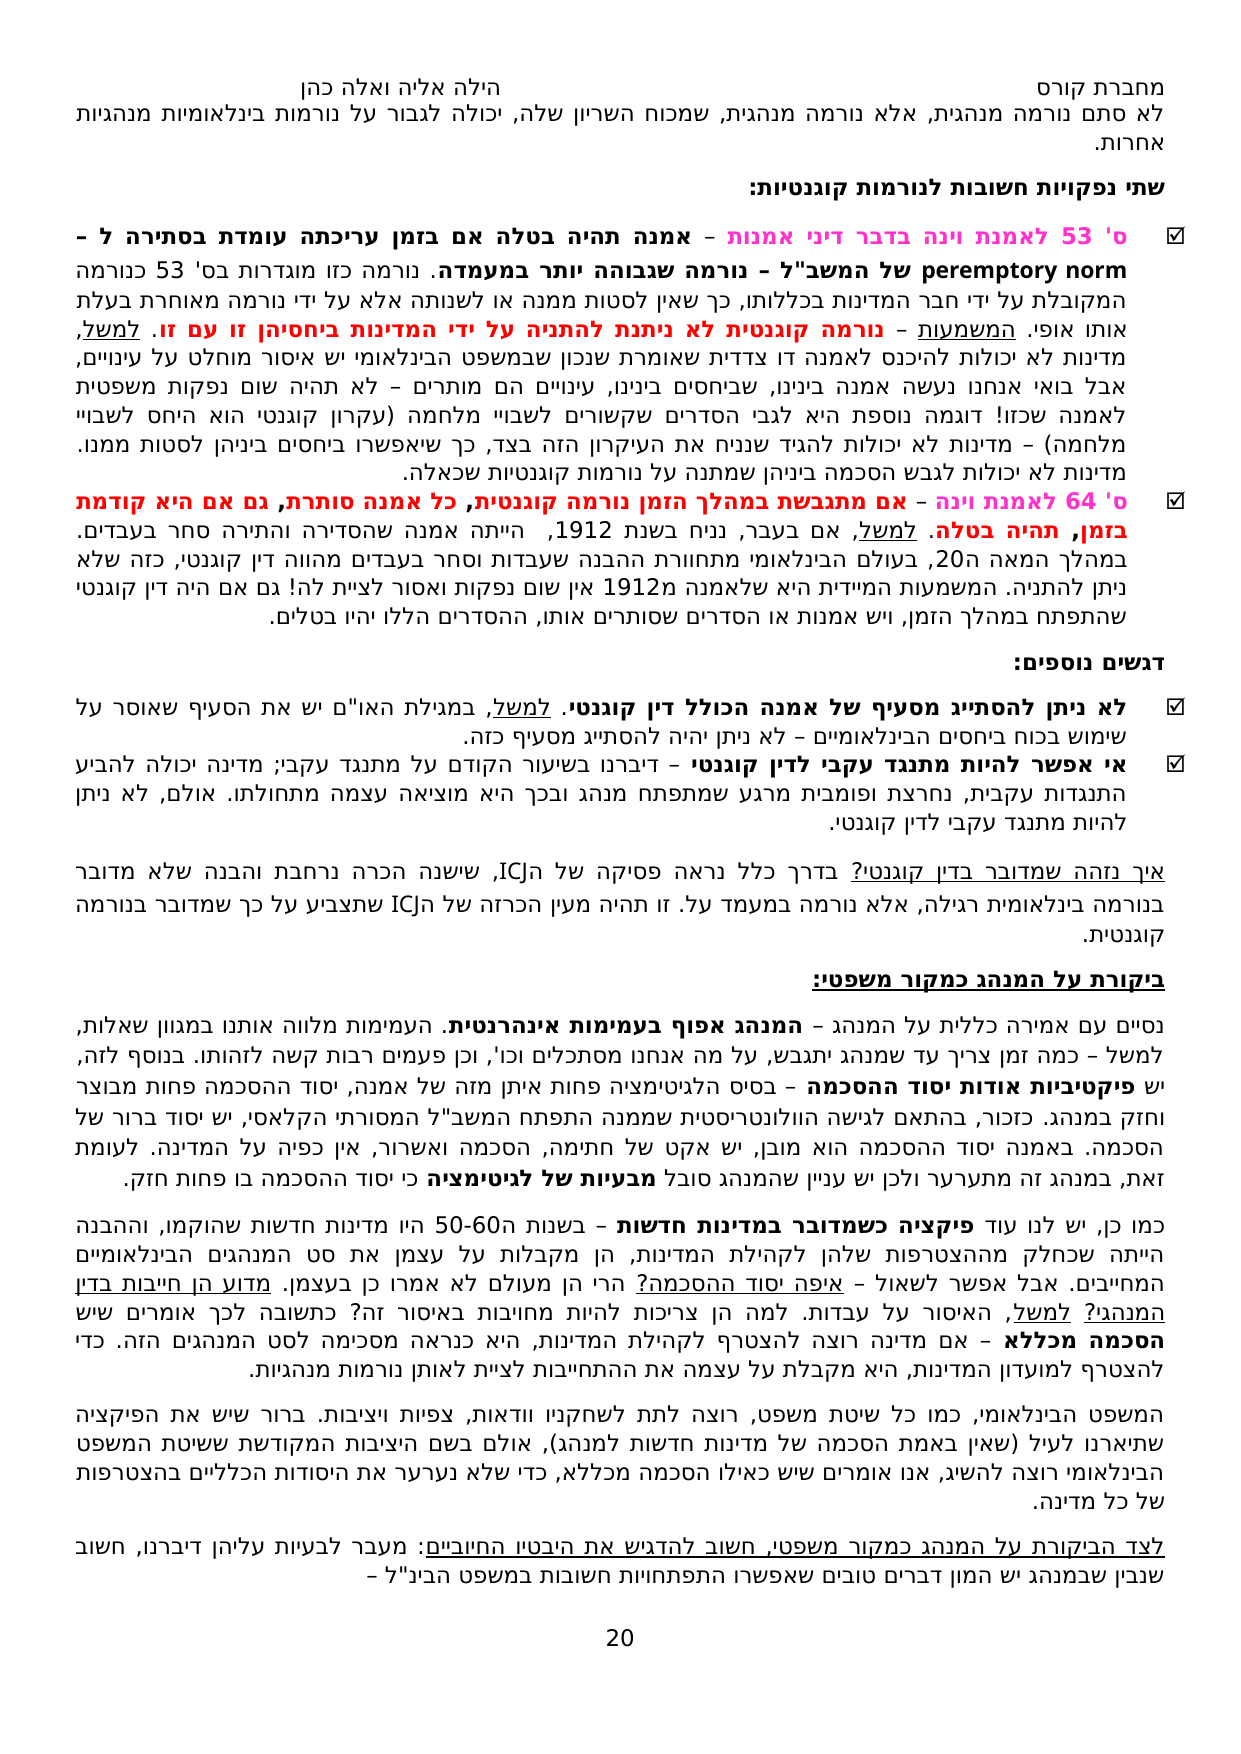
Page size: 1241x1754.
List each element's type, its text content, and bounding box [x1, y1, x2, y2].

text דגשים נוספים: [75, 649, 1165, 675]
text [75, 100, 1165, 156]
text לצד הביקורת על המנהג כמקור משפטי, חשוב להדגיש את היבטיו החיוביים: מעבר לבעיות עליהן דיברנו, חשוב שנבין שבמנהג יש המון דברים טובים שאפשרו התפתחויות חשובות במשפט הבינ"ל – [75, 1533, 1165, 1589]
text איך נזהה שמדובר בדין קוגנטי? בדרך כלל נראה פסיקה של הICJ, שישנה הכרה נרחבת והבנה שלא מדובר בנורמה בינלאומית רגילה, אלא נורמה במעמד על. זו תהיה מעין הכרזה של הICJ שתצביע על כך שמדובר בנורמה קוגנטית. [75, 854, 1165, 948]
list לא ניתן להסתייג מסעיף של אמנה הכולל דין קוגנטי. למשל, במגילת האו"ם יש את הסעיף שאוסר על שימוש בכוח ביחסים הבינלאומיים – לא ניתן יהיה להסתייג מסעיף כזה. [75, 694, 1165, 749]
text נסיים עם אמירה כללית על המנהג – המנהג אפוף בעמימות אינהרנטית. העמימות מלווה אותנו במגוון שאלות, למשל – כמה זמן צריך עד שמנהג יתגבש, על מה אנחנו מסתכלים וכו', וכן פעמים רבות קשה לזהותו. בנוסף לזה, יש פיקטיביות אודות יסוד ההסכמה – בסיס הלגיטימציה פחות איתן מזה של אמנה, יסוד ההסכמה פחות מבוצר וחזק במנהג. כזכור, בהתאם לגישה הוולונטריסטית שממנה התפתח המשב"ל המסורתי הקלאסי, יש יסוד ברור של הסכמה. באמנה יסוד ההסכמה הוא מובן, יש אקט של חתימה, הסכמה ואשרור, אין כפיה על המדינה. לעומת זאת, במנהג זה מתערער ולכן יש עניין שהמנהג סובל מבעיות של לגיטימציה כי יסוד ההסכמה בו פחות חזק. [75, 1012, 1165, 1192]
text ביקורת על המנהג כמקור משפטי: [75, 967, 1165, 993]
list ס' 53 לאמנת וינה בדבר דיני אמנות – אמנה תהיה בטלה אם בזמן עריכתה עומדת בסתירה ל – peremptory norm של המשב"ל – נורמה שגבוהה יותר במעמדה. נורמה כזו מוגדרות בס' 53 כנורמה המקובלת על ידי חבר המדינות בכללותו, כך שאין לסטות ממנה או לשנותה אלא על ידי נורמה מאוחרת בעלת אותו אופי. המשמעות – נורמה קוגנטית לא ניתנת להתניה על ידי המדינות ביחסיהן זו עם זו. למשל, מדינות לא יכולות להיכנס לאמנה דו צדדית שאומרת שנכון שבמשפט הבינלאומי יש איסור מוחלט על עינויים, אבל בואי אנחנו נעשה אמנה בינינו, שביחסים בינינו, עינויים הם מותרים – לא תהיה שום נפקות משפטית לאמנה שכזו! דוגמה נוספת היא לגבי הסדרים שקשורים לשבויי מלחמה (עקרון קוגנטי הוא היחס לשבויי מלחמה) – מדינות לא יכולות להגיד שנניח את העיקרון הזה בצד, כך שיאפשרו ביחסים ביניהן לסטות ממנו. מדינות לא יכולות לגבש הסכמה ביניהן שמתנה על נורמות קוגנטיות שכאלה. [75, 220, 1165, 486]
text המשפט הבינלאומי, כמו כל שיטת משפט, רוצה לתת לשחקניו וודאות, צפיות ויציבות. ברור שיש את הפיקציה שתיארנו לעיל (שאין באמת הסכמה של מדינות חדשות למנהג), אולם בשם היציבות המקודשת ששיטת המשפט הבינלאומי רוצה להשיג, אנו אומרים שיש כאילו הסכמה מכללא, כדי שלא נערער את היסודות הכלליים בהצטרפות של כל מדינה. [75, 1402, 1165, 1514]
text שתי נפקויות חשובות לנורמות קוגנטיות: [75, 174, 1165, 201]
list אי אפשר להיות מתנגד עקבי לדין קוגנטי – דיברנו בשיעור הקודם על מתנגד עקבי; מדינה יכולה להביע התנגדות עקבית, נחרצת ופומבית מרגע שמתפתח מנהג ובכך היא מוציאה עצמה מתחולתו. אולם, לא ניתן להיות מתנגד עקבי לדין קוגנטי. [75, 752, 1165, 836]
text כמו כן, יש לנו עוד פיקציה כשמדובר במדינות חדשות – בשנות ה50-60 היו מדינות חדשות שהוקמו, וההבנה הייתה שכחלק מההצטרפות שלהן לקהילת המדינות, הן מקבלות על עצמן את סט המנהגים הבינלאומיים המחייבים. אבל אפשר לשאול – איפה יסוד ההסכמה? הרי הן מעולם לא אמרו כן בעצמן. מדוע הן חייבות בדין המנהגי? למשל, האיסור על עבדות. למה הן צריכות להיות מחויבות באיסור זה? כתשובה לכך אומרים שיש הסכמה מכללא – אם מדינה רוצה להצטרף לקהילת המדינות, היא כנראה מסכימה לסט המנהגים הזה. כדי להצטרף למועדון המדינות, היא מקבלת על עצמה את ההתחייבות לציית לאותן נורמות מנהגיות. [75, 1212, 1165, 1383]
list ס' 64 לאמנת וינה – אם מתגבשת במהלך הזמן נורמה קוגנטית, כל אמנה סותרת, גם אם היא קודמת בזמן, תהיה בטלה. למשל, אם בעבר, נניח בשנת 1912, הייתה אמנה שהסדירה והתירה סחר בעבדים. במהלך המאה ה20, בעולם הבינלאומי מתחוורת ההבנה שעבדות וסחר בעבדים מהווה דין קוגנטי, כזה שלא ניתן להתניה. המשמעות המיידית היא שלאמנה מ1912 אין שום נפקות ואסור לציית לה! גם אם היה דין קוגנטי שהתפתח במהלך הזמן, ויש אמנות או הסדרים שסותרים אותו, ההסדרים הללו יהיו בטלים. [75, 488, 1165, 630]
